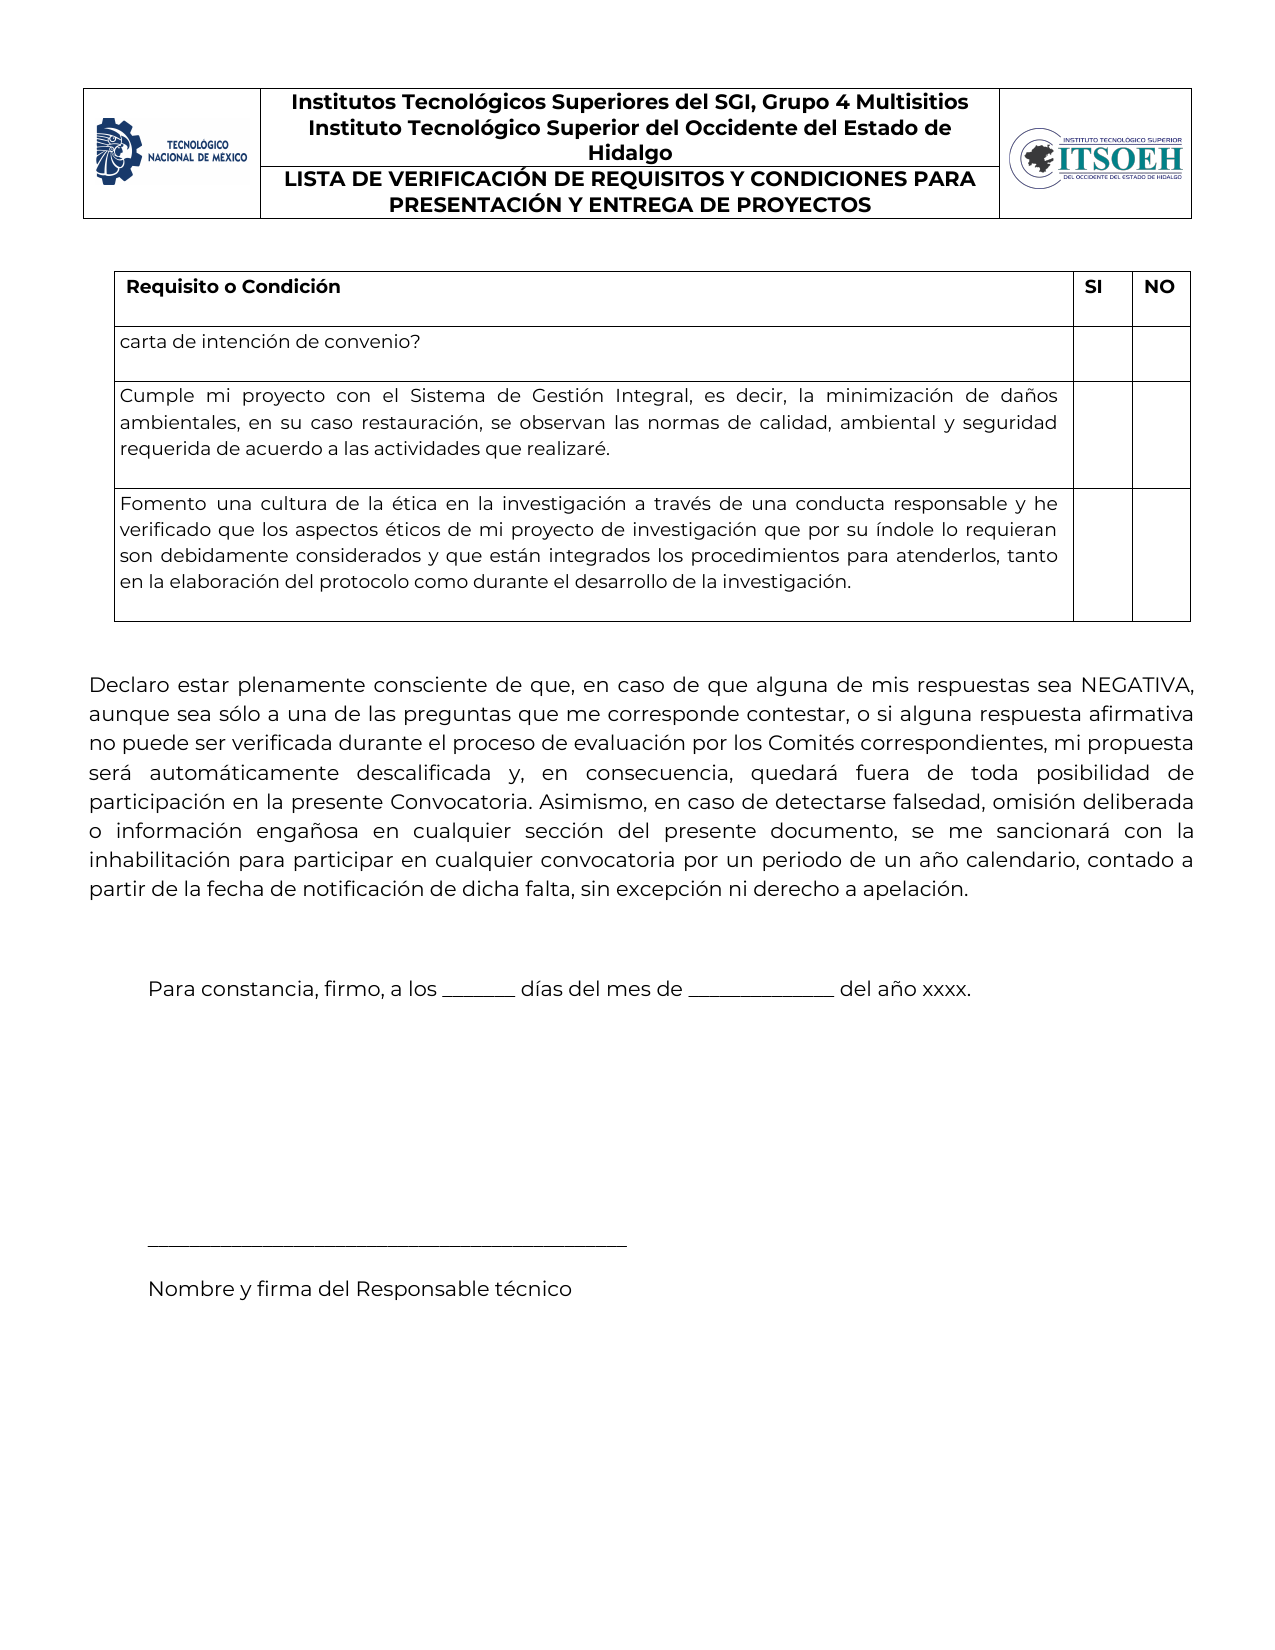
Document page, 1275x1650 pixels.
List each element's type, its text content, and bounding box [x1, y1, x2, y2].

table_cell Cumple mi proyecto con el Sistema de Gestión Integral, es decir, la minimización de daños ambientales, en su caso restauración, se observan las normas de calidad, ambiental y seguridad requerida de acuerdo a las actividades que realizaré. [115, 382, 1073, 488]
picture [1009, 128, 1184, 189]
table_cell [1133, 327, 1190, 381]
table_header NO [1133, 272, 1190, 326]
text ______________________________________________ [148, 1226, 1157, 1252]
text Nombre y firma del Responsable técnico [148, 1276, 1157, 1302]
table_header SI [1074, 272, 1132, 326]
table_cell [1074, 327, 1132, 381]
table_cell [1074, 382, 1132, 488]
table_cell Fomento una cultura de la ética en la investigación a través de una conducta responsable y he verificado que los aspectos éticos de mi proyecto de investigación que por su índole lo requieran son debidamente considerados y que están integrados los procedimientos para atenderlos, tanto en la elaboración del protocolo como durante el desarrollo de la investigación. [115, 489, 1073, 621]
text Declaro estar plenamente consciente de que, en caso de que alguna de mis respuestas sea NEGATIVA, aunque sea sólo a una de las preguntas que me corresponde contestar, o si alguna respuesta afirmativa no puede ser verificada durante el proceso de evaluación por los Comités correspondientes, mi propuesta será automáticamente descalificada y, en consecuencia, quedará fuera de toda posibilidad de participación en la presente Convocatoria. Asimismo, en caso de detectarse falsedad, omisión deliberada o información engañosa en cualquier sección del presente documento, se me sancionará con la inhabilitación para participar en cualquier convocatoria por un periodo de un año calendario, contado a partir de la fecha de notificación de dicha falta, sin excepción ni derecho a apelación. [89, 672, 1196, 902]
text Para constancia, firmo, a los _______ días del mes de ______________ del año xxxx. [148, 976, 1157, 1002]
table_cell [1133, 382, 1190, 488]
table_cell [1074, 489, 1132, 621]
picture [95, 118, 250, 185]
table_header Requisito o Condición [115, 272, 1073, 326]
table_cell [1133, 489, 1190, 621]
